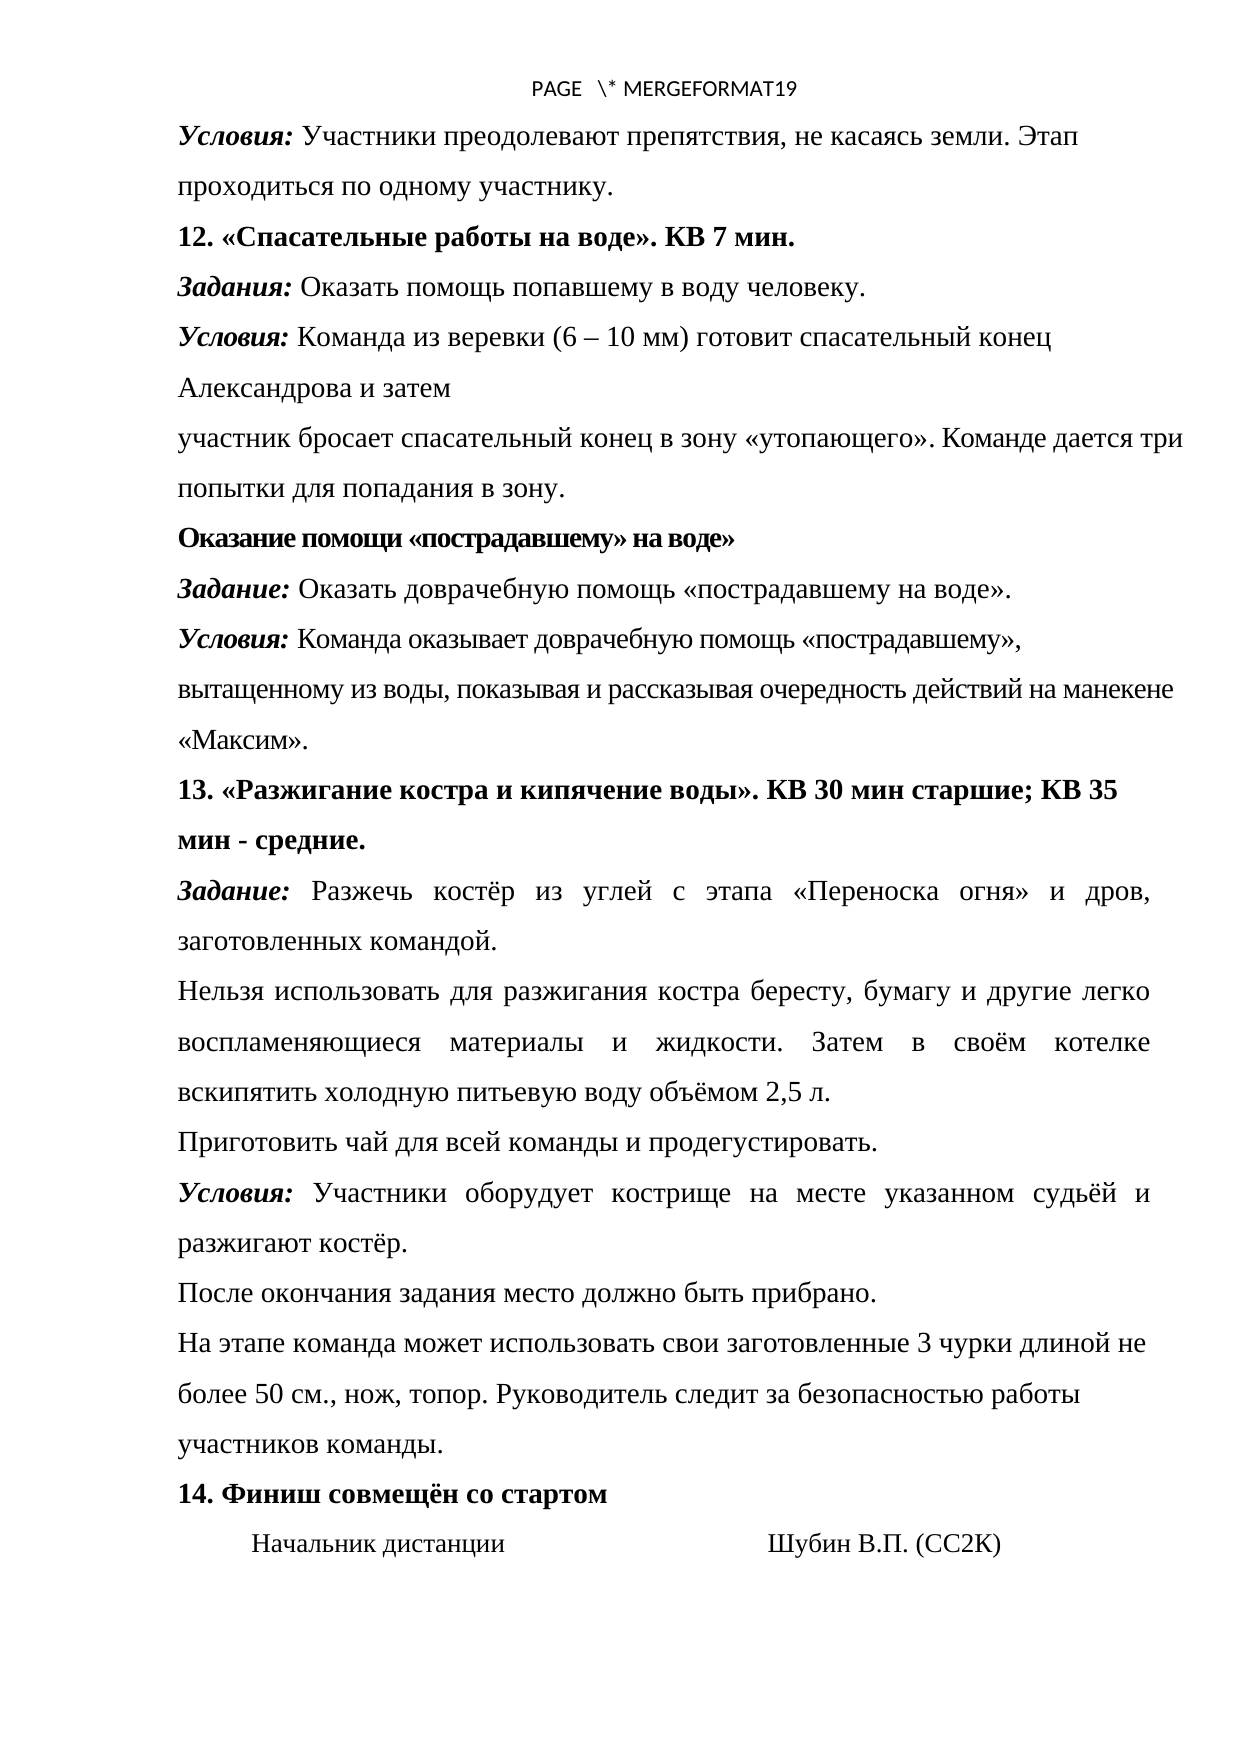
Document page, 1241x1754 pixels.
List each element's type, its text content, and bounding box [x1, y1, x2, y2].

text участник бросает спасательный конец в зону «утопающего». Команде дается три попытки для попадания в зону. [177, 420, 1184, 504]
text 14. Финиш совмещён со стартом [177, 1477, 1152, 1510]
text Нельзя использовать для разжигания костра бересту, бумагу и другие легко воспламеняющиеся материалы и жидкости. Затем в своём котелке вскипятить холодную питьевую воду объёмом 2,5 л. [177, 973, 1152, 1108]
text Условия: Участники преодолевают препятствия, не касаясь земли. Этап проходиться по одному участнику. [177, 118, 1152, 202]
text 12. «Спасательные работы на воде». КВ 7 мин. [177, 219, 1152, 252]
text Оказание помощи «пострадавшему» на воде» [177, 521, 1152, 554]
text Условия: Участники оборудует кострище на месте указанном судьёй и разжигают костёр. [177, 1175, 1152, 1258]
text Задания: Оказать помощь попавшему в воду человеку. [177, 269, 1152, 303]
text Условия: Команда оказывает доврачебную помощь «пострадавшему», вытащенному из воды, показывая и рассказывая очередность действий на манекене «Максим». [177, 621, 1184, 755]
text Задание: Оказать доврачебную помощь «пострадавшему на воде». [177, 571, 1152, 604]
text После окончания задания место должно быть прибрано. [177, 1275, 1152, 1309]
text Условия: Команда из веревки (6 – ) готовит спасательный конец Александрова и затем [177, 319, 1152, 403]
text Приготовить чай для всей команды и продегустировать. [177, 1124, 1152, 1158]
text Начальник дистанции Шубин В.П. (СС2К) [177, 1527, 1152, 1558]
text 13. «Разжигание костра и кипячение воды». КВ 30 мин старшие; КВ 35 мин - средние. [177, 772, 1152, 856]
text На этапе команда может использовать свои заготовленные 3 чурки длиной не более ., нож, топор. Руководитель следит за безопасностью работы участников команды. [177, 1326, 1152, 1460]
text Задание: Разжечь костёр из углей с этапа «Переноска огня» и дров, заготовленных командой. [177, 873, 1152, 957]
